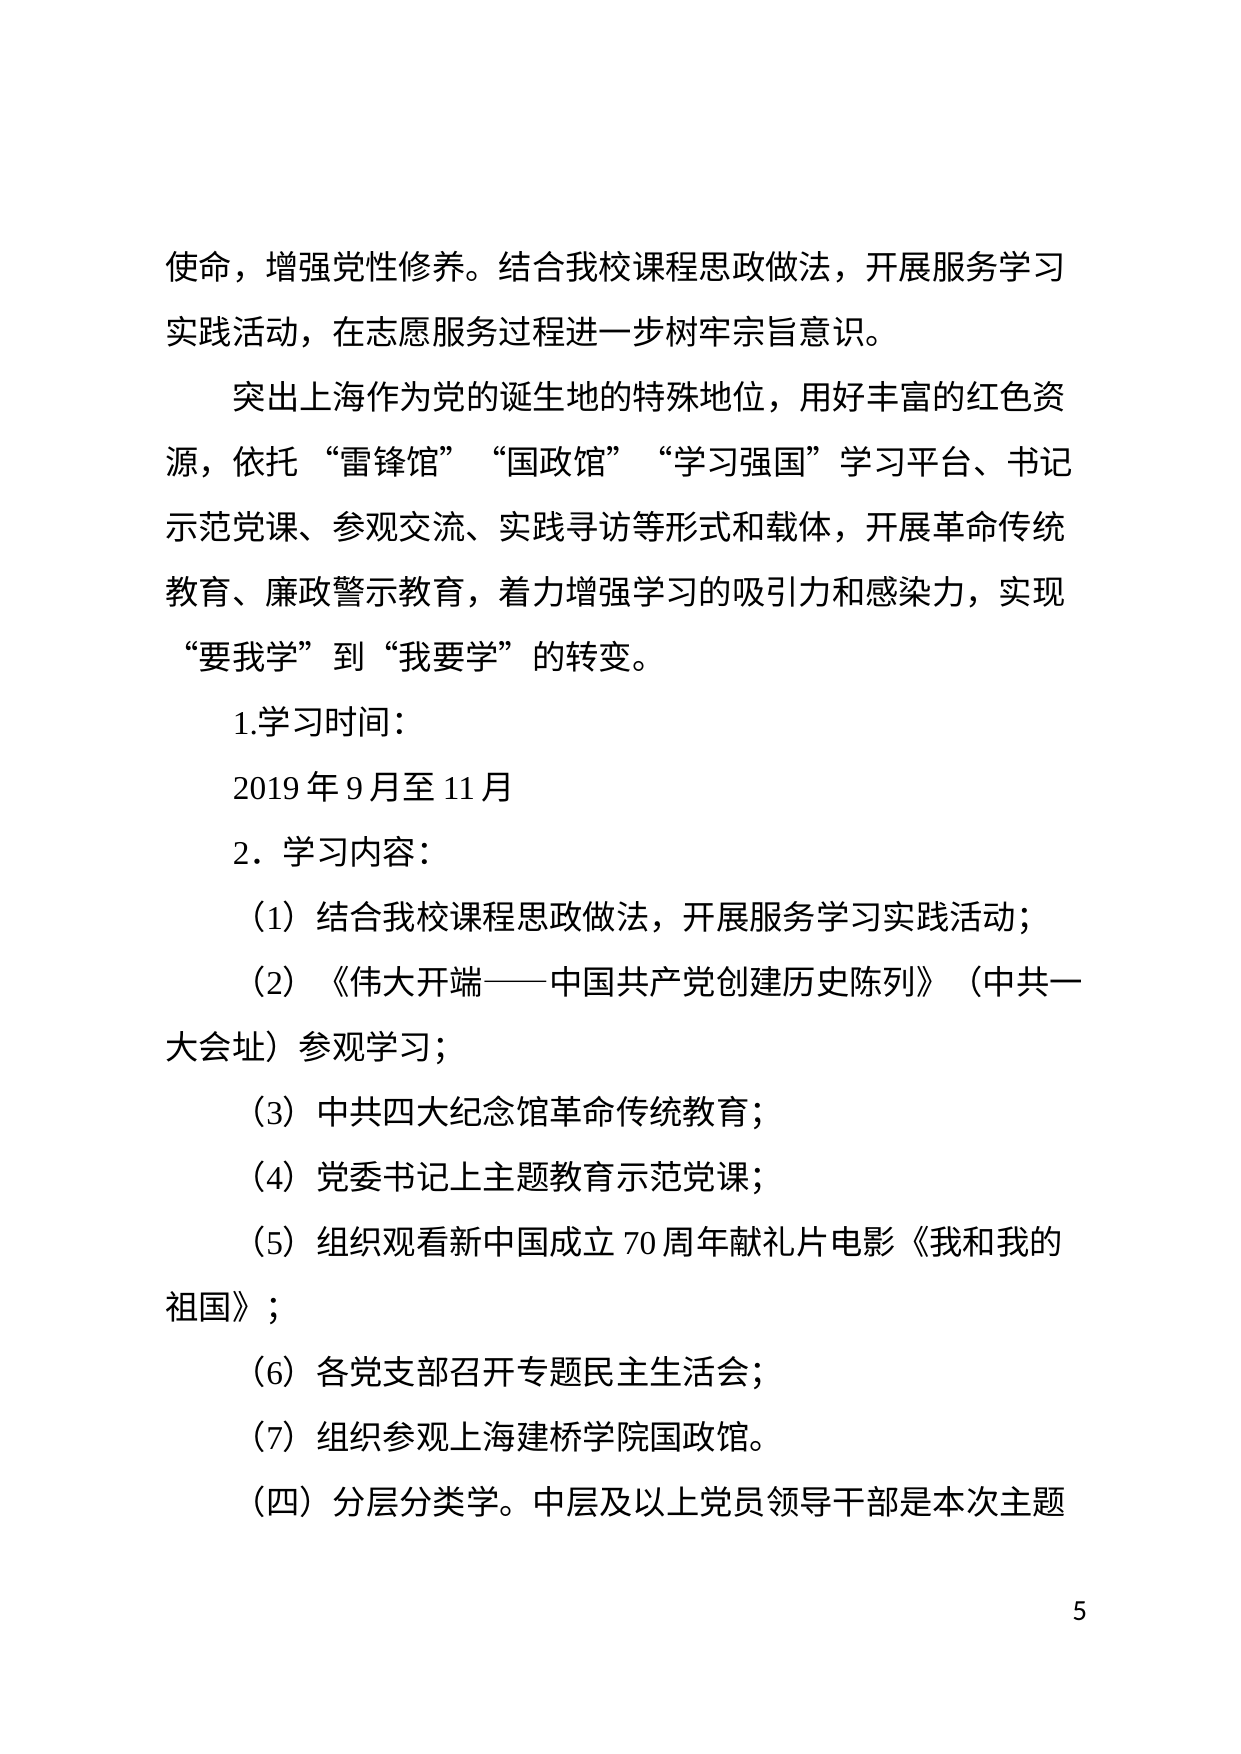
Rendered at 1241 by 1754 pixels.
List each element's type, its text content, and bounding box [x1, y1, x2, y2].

text （6）各党支部召开专题民主生活会； [165, 1338, 1087, 1403]
text （2）《伟大开端——中国共产党创建历史陈列》（中共一大会址）参观学习； [165, 948, 1087, 1078]
text （5）组织观看新中国成立70周年献礼片电影《我和我的祖国》； [165, 1208, 1087, 1338]
text 2019年9月至11月 [165, 753, 1087, 818]
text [165, 233, 1087, 363]
text 突出上海作为党的诞生地的特殊地位，用好丰富的红色资源，依托 “雷锋馆”“国政馆”“学习强国”学习平台、书记示范党课、参观交流、实践寻访等形式和载体，开展革命传统教育、廉政警示教育，着力增强学习的吸引力和感染力，实现“要我学”到“我要学”的转变。 [165, 363, 1087, 688]
text （1）结合我校课程思政做法，开展服务学习实践活动； [165, 883, 1087, 948]
text 2．学习内容： [165, 818, 1087, 883]
text （3）中共四大纪念馆革命传统教育； [165, 1078, 1087, 1143]
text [165, 1468, 1087, 1533]
text 1.学习时间： [165, 688, 1087, 753]
text （4）党委书记上主题教育示范党课； [165, 1143, 1087, 1208]
text （7）组织参观上海建桥学院国政馆。 [165, 1403, 1087, 1468]
